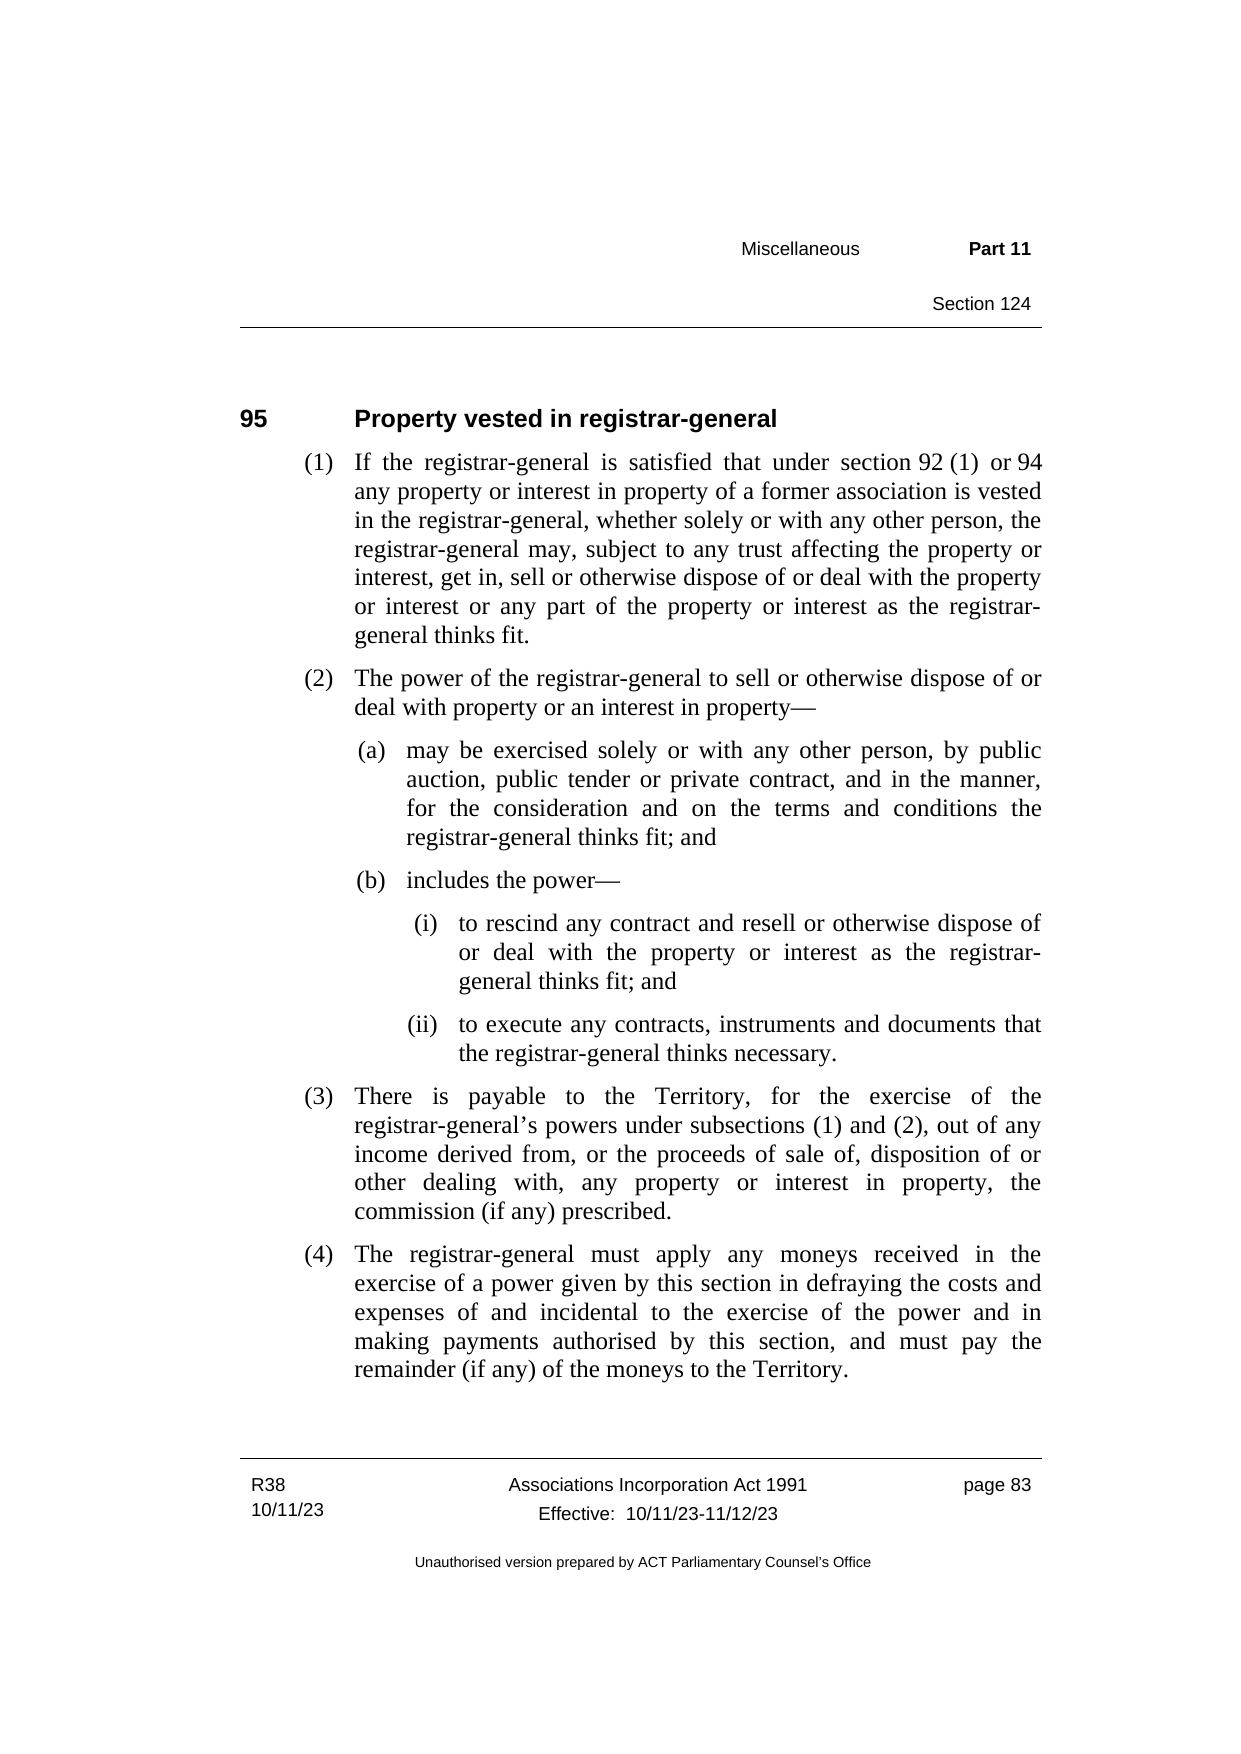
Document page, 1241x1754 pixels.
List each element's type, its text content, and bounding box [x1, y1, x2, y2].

text (4) The registrar-general must apply any moneys received in the exercise of a power given by this section in defraying the costs and expenses of and incidental to the exercise of the power and in making payments authorised by this section, and must pay the remainder (if any) of the moneys to the Territory. [239, 1239, 1042, 1383]
text (3) There is payable to the Territory, for the exercise of the registrar-general’s powers under subsections (1) and (2), out of any income derived from, or the proceeds of sale of, disposition of or other dealing with, any property or interest in property, the commission (if any) prescribed. [239, 1081, 1042, 1225]
text (b) includes the power— [239, 865, 1042, 894]
text (2) The power of the registrar-general to sell or otherwise dispose of or deal with property or an interest in property— [239, 663, 1042, 721]
text 95 Property vested in registrar-general [239, 404, 1042, 433]
text (i) to rescind any contract and resell or otherwise dispose of or deal with the property or interest as the registrar-general thinks fit; and [239, 908, 1042, 994]
text (a) may be exercised solely or with any other person, by public auction, public tender or private contract, and in the manner, for the consideration and on the terms and conditions the registrar-general thinks fit; and [239, 735, 1042, 850]
text (ii) to execute any contracts, instruments and documents that the registrar-general thinks necessary. [239, 1009, 1042, 1067]
text (1) If the registrar-general is satisfied that under section 92 (1) or 94 any property or interest in property of a former association is vested in the registrar-general, whether solely or with any other person, the registrar-general may, subject to any trust affecting the property or interest, get in, sell or otherwise dispose of or deal with the property or interest or any part of the property or interest as the registrar-general thinks fit. [239, 447, 1042, 649]
